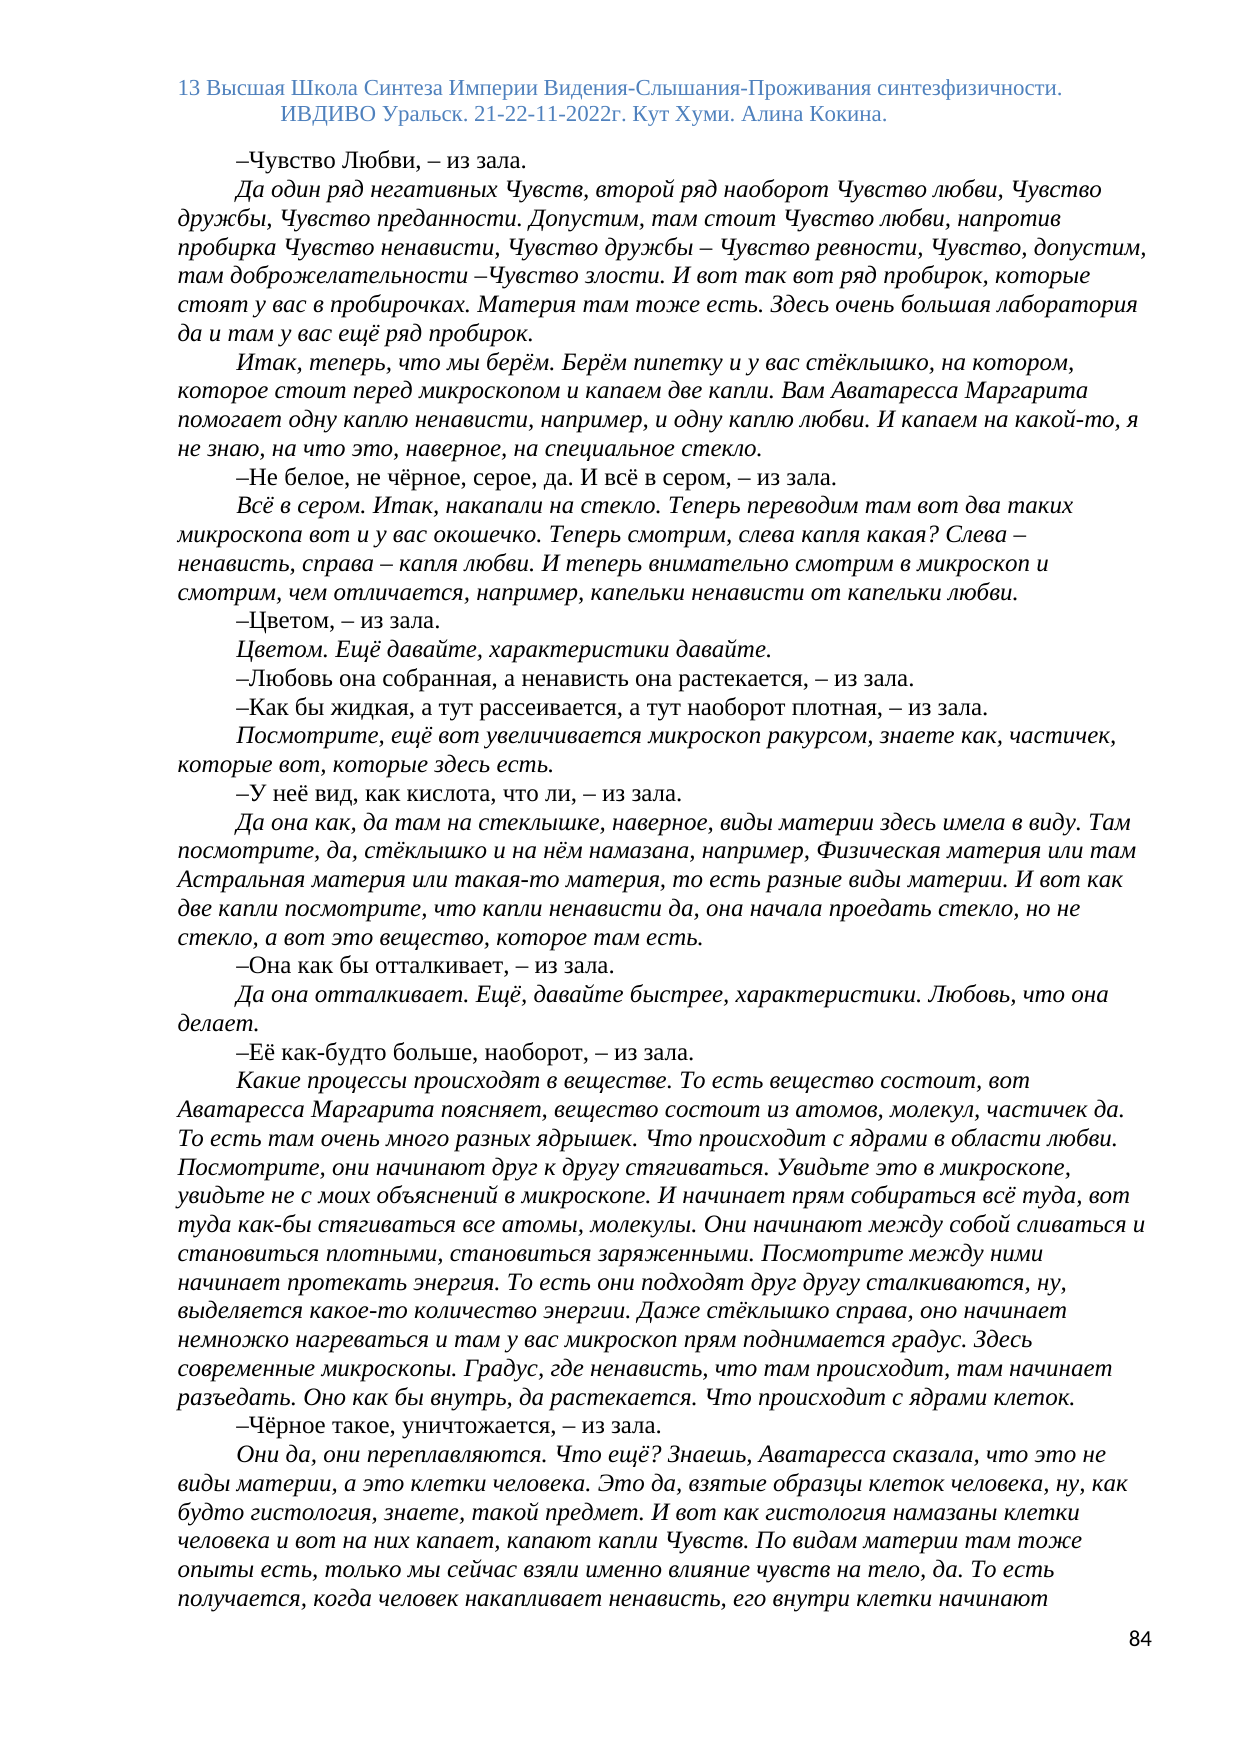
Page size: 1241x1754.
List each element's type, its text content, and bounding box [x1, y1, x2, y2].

text Всё в сером. Итак, накапали на стекло. Теперь переводим там вот два таких микроскопа вот и у вас окошечко. Теперь смотрим, слева капля какая? Слева – ненависть, справа – капля любви. И теперь внимательно смотрим в микроскоп и смотрим, чем отличается, например, капельки ненависти от капельки любви. [177, 491, 1152, 606]
text Да она как, да там на стеклышке, наверное, виды материи здесь имела в виду. Там посмотрите, да, стёклышко и на нём намазана, например, Физическая материя или там Астральная материя или такая-то материя, то есть разные виды материи. И вот как две капли посмотрите, что капли ненависти да, она начала проедать стекло, но не стекло, а вот это вещество, которое там есть. [177, 807, 1152, 951]
text Итак, теперь, что мы берём. Берём пипетку и у вас стёклышко, на котором, которое стоит перед микроскопом и капаем две капли. Вам Аватаресса Маргарита помогает одну каплю ненависти, например, и одну каплю любви. И капаем на какой-то, я не знаю, на что это, наверное, на специальное стекло. [177, 347, 1152, 462]
text –Цветом, – из зала. [177, 606, 1152, 634]
text –Как бы жидкая, а тут рассеивается, а тут наоборот плотная, – из зала. [177, 692, 1152, 721]
text Да один ряд негативных Чувств, второй ряд наоборот Чувство любви, Чувство дружбы, Чувство преданности. Допустим, там стоит Чувство любви, напротив пробирка Чувство ненависти, Чувство дружбы – Чувство ревности, Чувство, допустим, там доброжелательности –Чувство злости. И вот так вот ряд пробирок, которые стоят у вас в пробирочках. Материя там тоже есть. Здесь очень большая лаборатория да и там у вас ещё ряд пробирок. [177, 174, 1152, 347]
text –Любовь она собранная, а ненависть она растекается, – из зала. [177, 663, 1152, 692]
text Да она отталкивает. Ещё, давайте быстрее, характеристики. Любовь, что она делает. [177, 979, 1152, 1037]
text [177, 1439, 1152, 1612]
text –У неё вид, как кислота, что ли, – из зала. [177, 778, 1152, 807]
text –Чувство Любви, – из зала. [177, 146, 1152, 174]
text Какие процессы происходят в веществе. То есть вещество состоит, вот Аватаресса Маргарита поясняет, вещество состоит из атомов, молекул, частичек да. То есть там очень много разных ядрышек. Что происходит с ядрами в области любви. Посмотрите, они начинают друг к другу стягиваться. Увидьте это в микроскопе, увидьте не с моих объяснений в микроскопе. И начинает прям собираться всё туда, вот туда как-бы стягиваться все атомы, молекулы. Они начинают между собой сливаться и становиться плотными, становиться заряженными. Посмотрите между ними начинает протекать энергия. То есть они подходят друг другу сталкиваются, ну, выделяется какое-то количество энергии. Даже стёклышко справа, оно начинает немножко нагреваться и там у вас микроскоп прям поднимается градус. Здесь современные микроскопы. Градус, где ненависть, что там происходит, там начинает разъедать. Оно как бы внутрь, да растекается. Что происходит с ядрами клеток. [177, 1066, 1152, 1411]
text –Чёрное такое, уничтожается, – из зала. [177, 1411, 1152, 1439]
text –Не белое, не чёрное, серое, да. И всё в сером, – из зала. [177, 462, 1152, 491]
text Посмотрите, ещё вот увеличивается микроскоп ракурсом, знаете как, частичек, которые вот, которые здесь есть. [177, 721, 1152, 778]
text Цветом. Ещё давайте, характеристики давайте. [177, 634, 1152, 663]
text –Её как-будто больше, наоборот, – из зала. [177, 1037, 1152, 1066]
text –Она как бы отталкивает, – из зала. [177, 951, 1152, 979]
